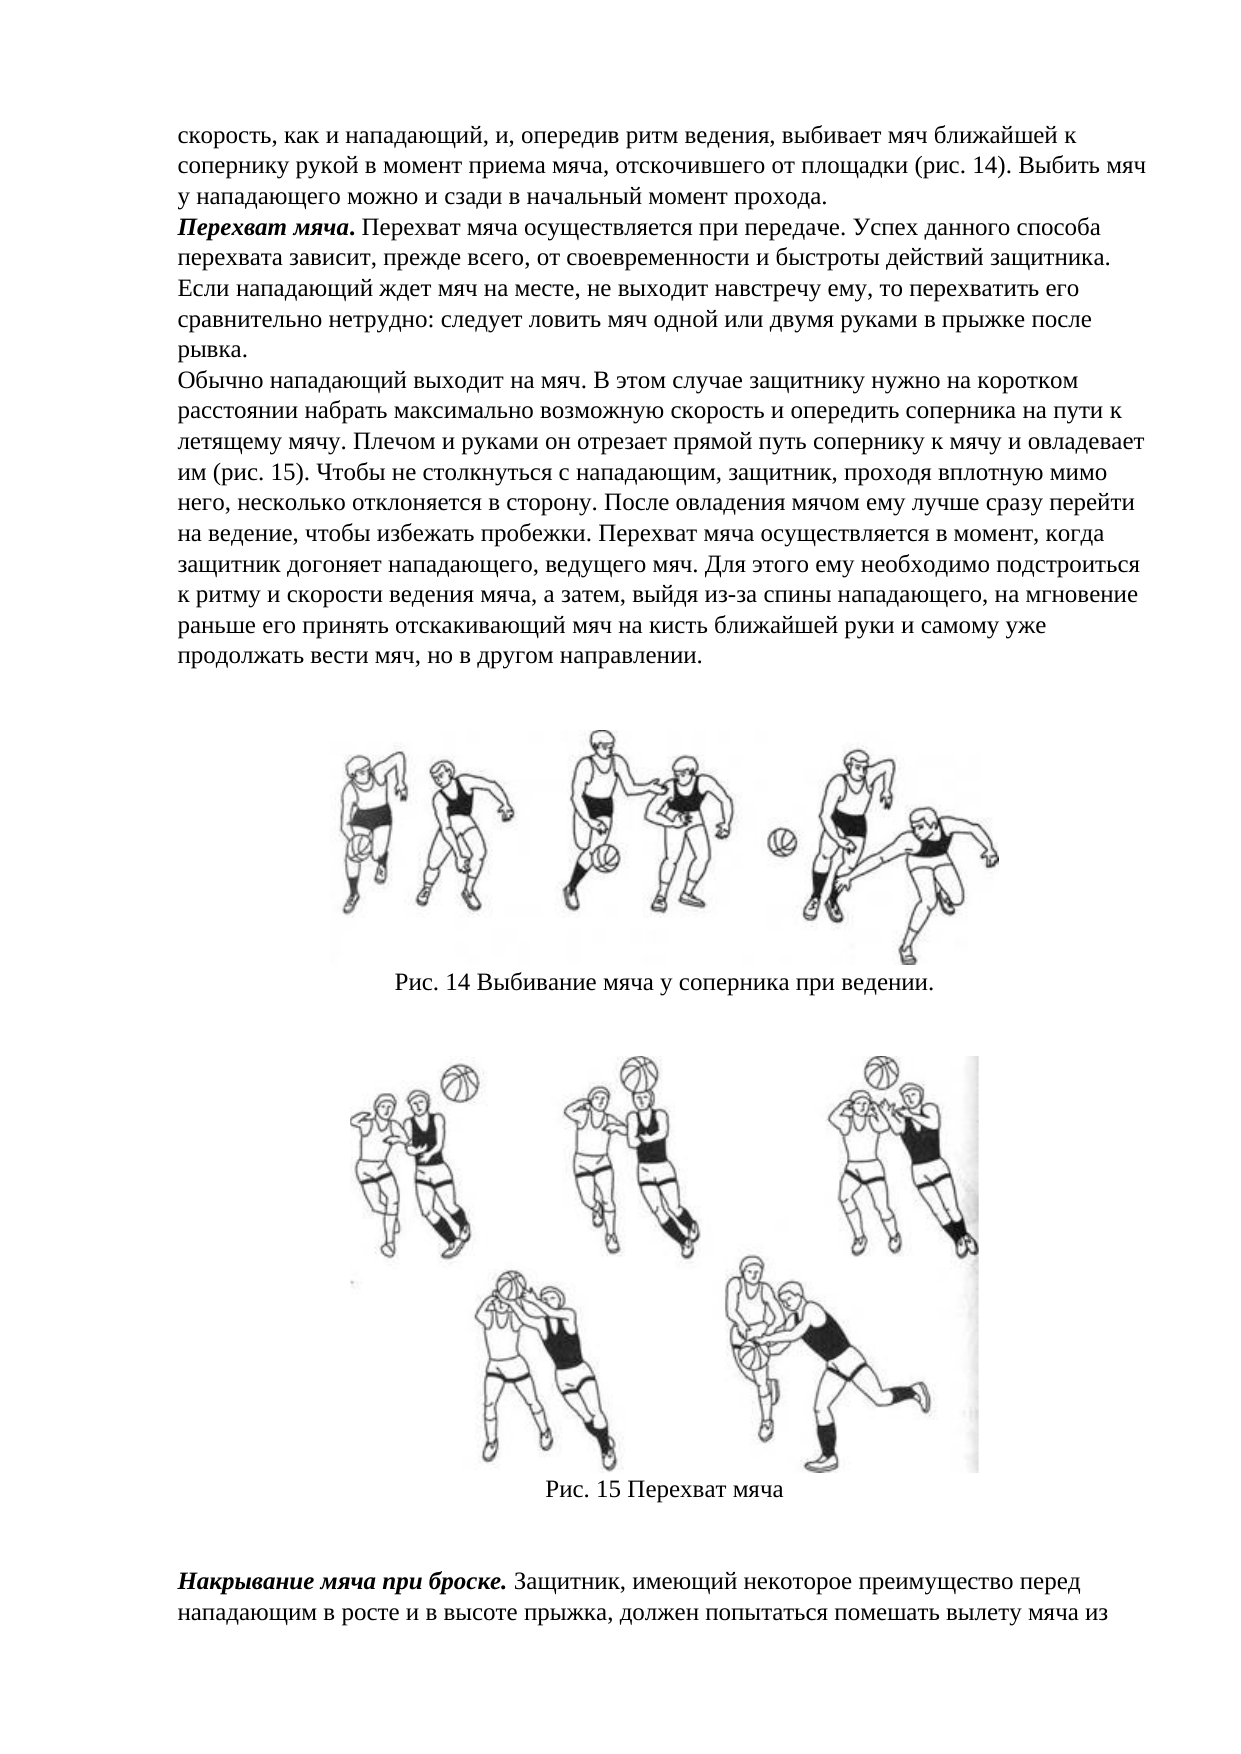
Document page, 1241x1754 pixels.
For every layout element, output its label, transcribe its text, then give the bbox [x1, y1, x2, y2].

picture [330, 730, 999, 965]
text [177, 118, 1152, 210]
text Рис. 15 Перехват мяча [177, 1472, 1152, 1503]
text Перехват мяча. Перехват мяча осуществляется при передаче. Успех данного способа перехвата зависит, прежде всего, от своевременности и быстроты действий защитника. Если нападающий ждет мяч на месте, не выходит навстречу ему, то перехватить его сравнительно нетрудно: следует ловить мяч одной или двумя руками в прыжке после рывка. [177, 210, 1152, 363]
picture [350, 1056, 979, 1473]
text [177, 1564, 1152, 1626]
text Обычно нападающий выходит на мяч. В этом случае защитнику нужно на коротком расстоянии набрать максимально возможную скорость и опередить соперника на пути к летящему мячу. Плечом и руками он отрезает прямой путь сопернику к мячу и овладевает им (рис. 15). Чтобы не столкнуться с нападающим, защитник, проходя вплотную мимо него, несколько отклоняется в сторону. После овладения мячом ему лучше сразу перейти на ведение, чтобы избежать пробежки. Перехват мяча осуществляется в момент, когда защитник догоняет нападающего, ведущего мяч. Для этого ему необходимо подстроиться к ритму и скорости ведения мяча, а затем, выйдя из-за спины нападающего, на мгновение раньше его принять отскакивающий мяч на кисть ближайшей руки и самому уже продолжать вести мяч, но в другом направлении. [177, 363, 1152, 669]
text Рис. 14 Выбивание мяча у соперника при ведении. [177, 965, 1152, 996]
